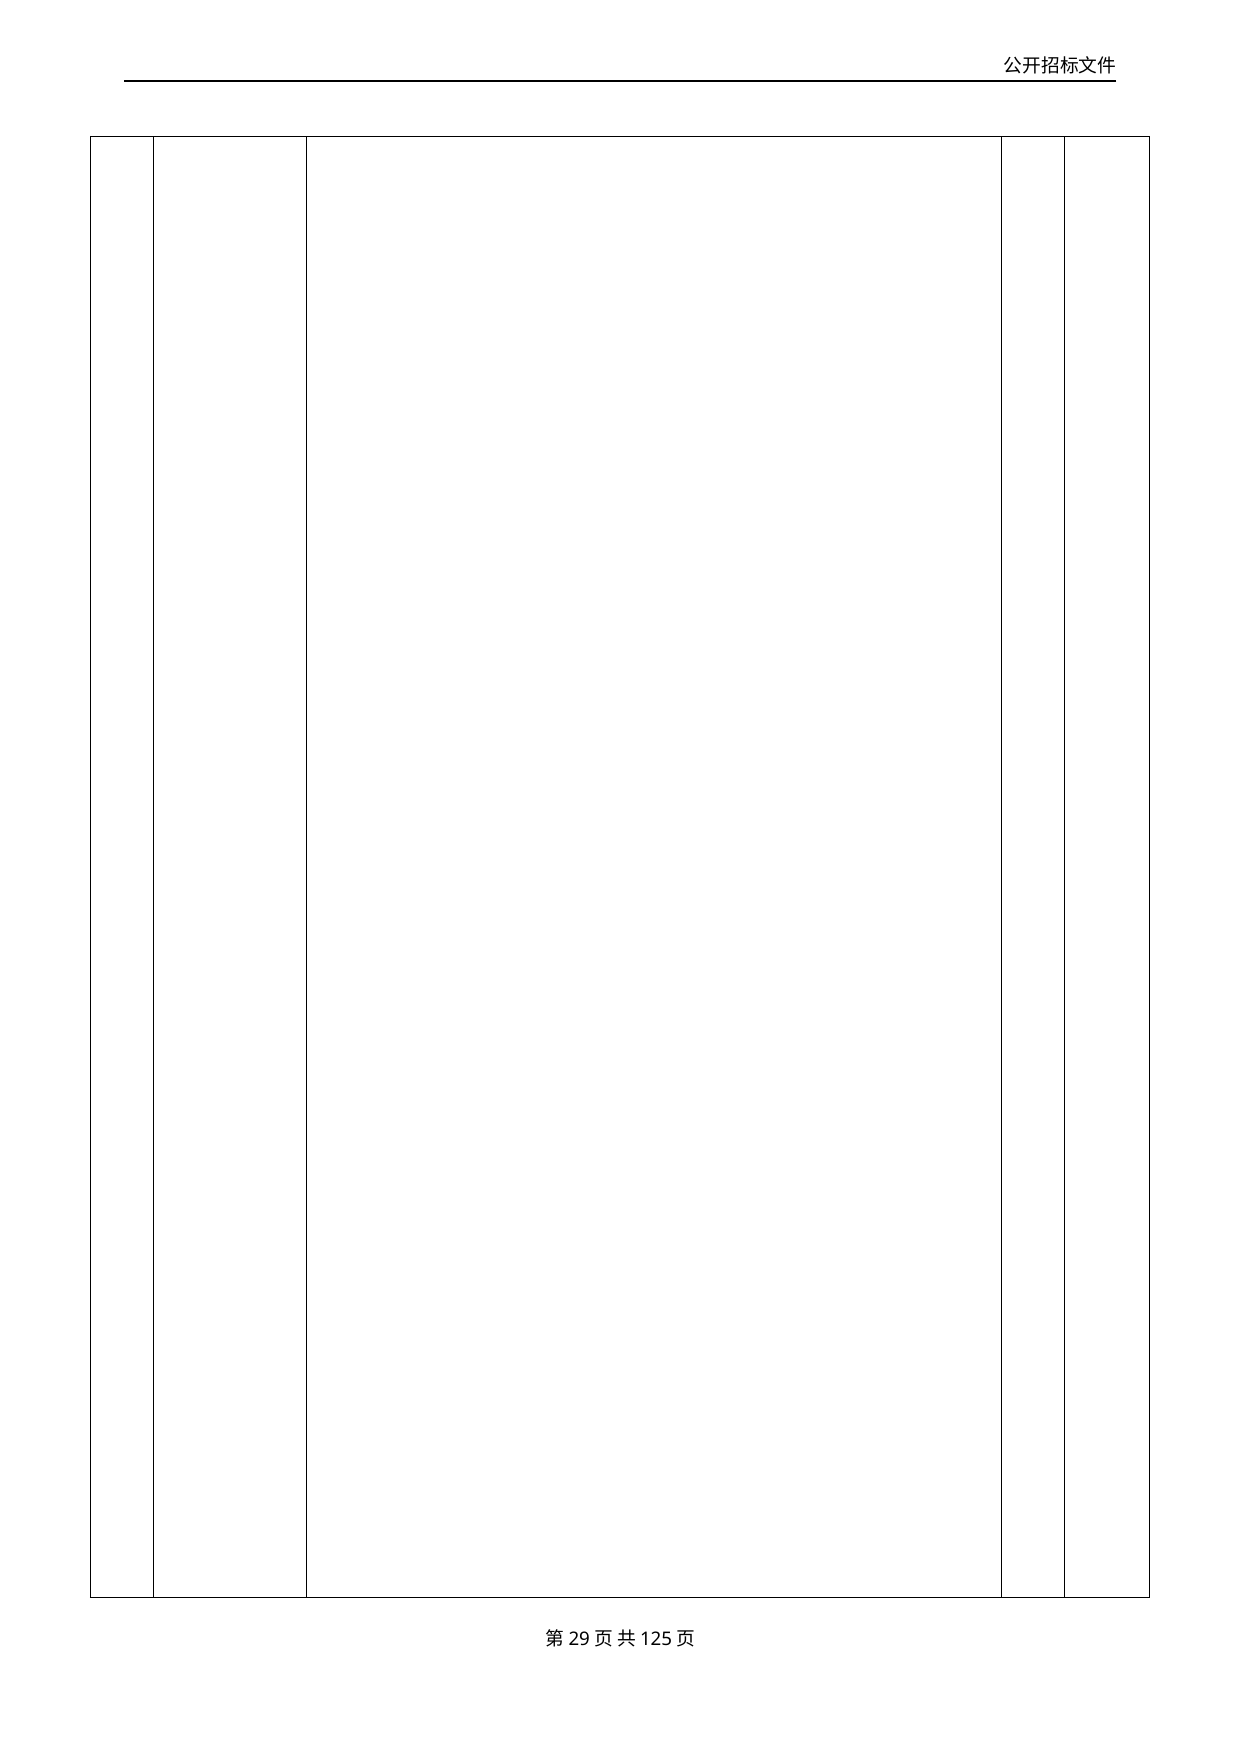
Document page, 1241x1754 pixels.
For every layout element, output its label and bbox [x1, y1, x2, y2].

table_cell [91, 137, 153, 1597]
